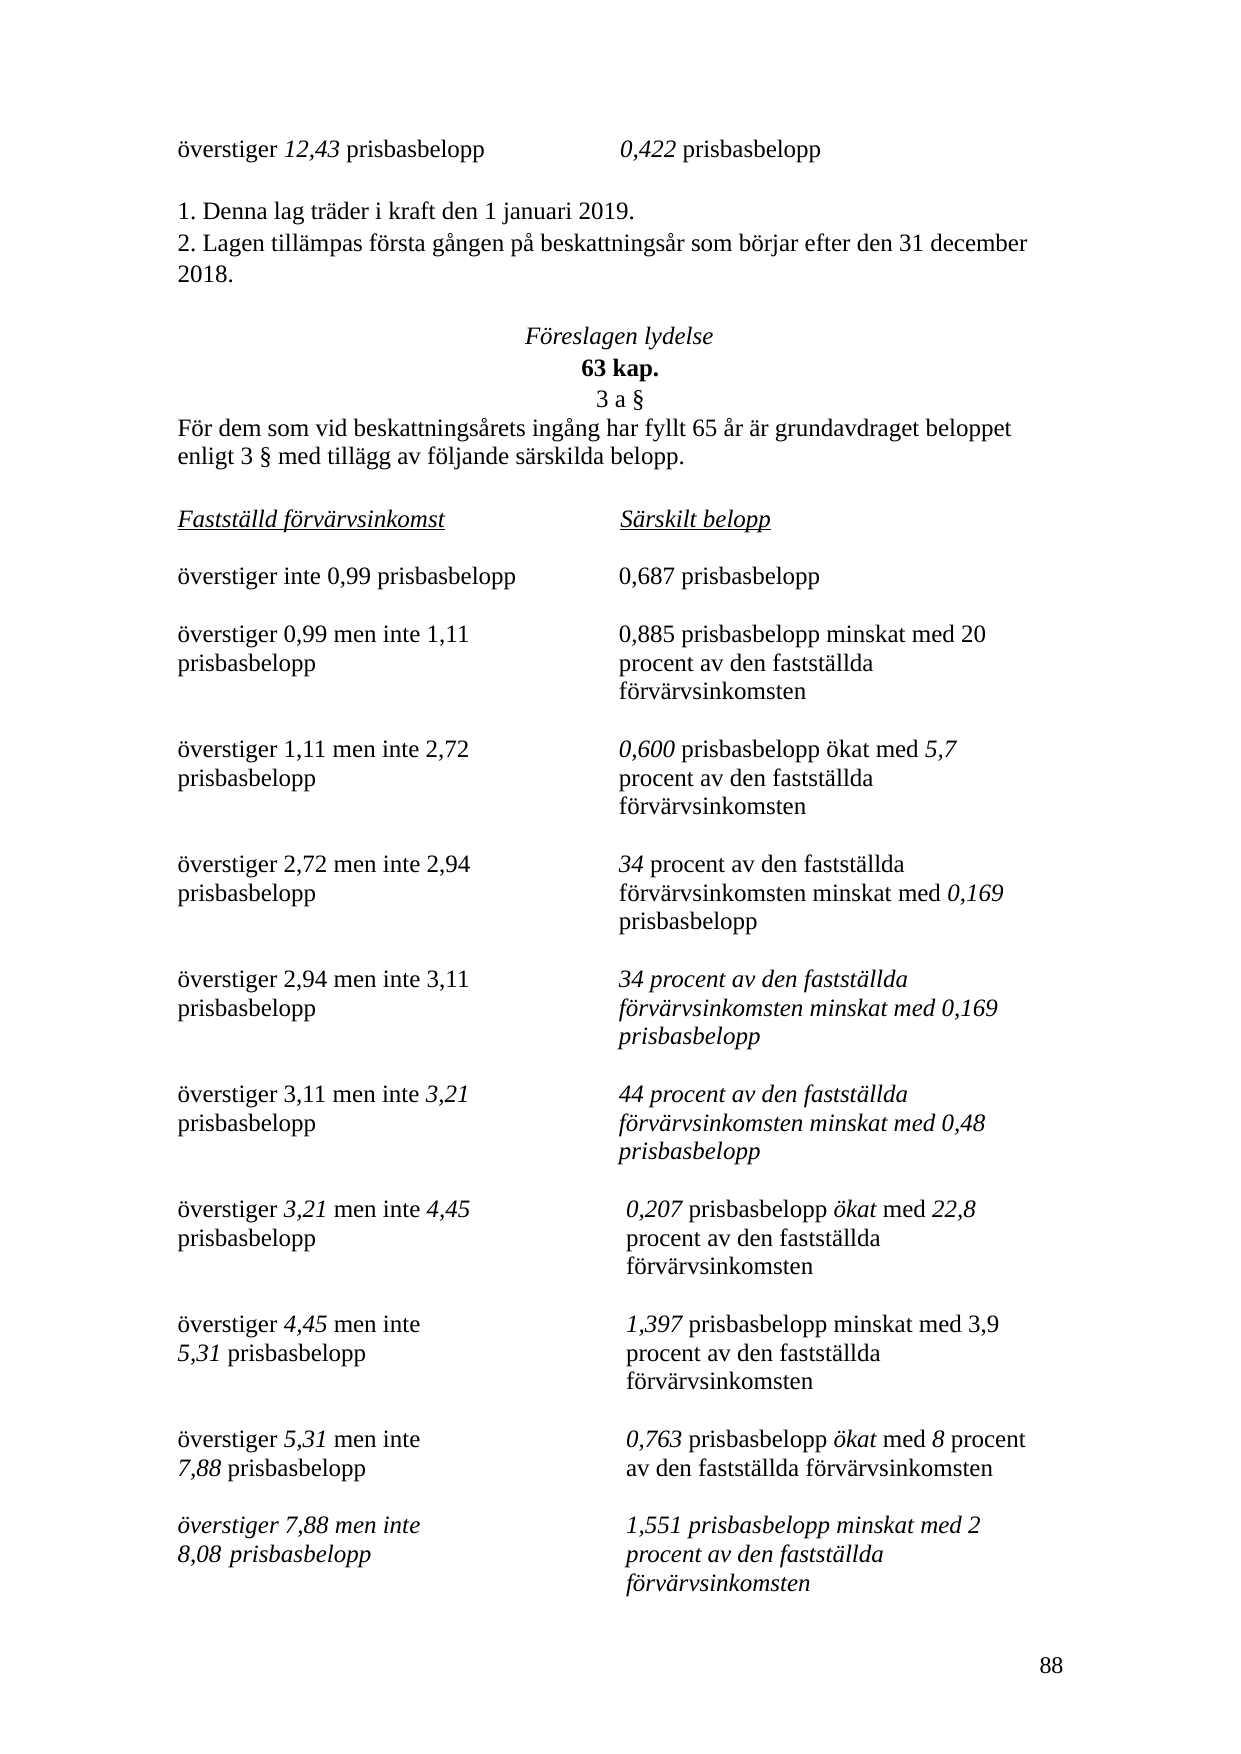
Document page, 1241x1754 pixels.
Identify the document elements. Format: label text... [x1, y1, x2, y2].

text 63 kap. [177, 350, 1063, 381]
text Fastställd förvärvsinkomst Särskilt belopp [177, 501, 1063, 533]
text För dem som vid beskattningsårets ingång har fyllt 65 år är grundavdraget beloppet enligt 3 § med tillägg av följande särskilda belopp. [177, 413, 1063, 470]
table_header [166, 533, 614, 1625]
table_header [615, 533, 1063, 1625]
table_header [166, 134, 614, 163]
text 2. Lagen tillämpas första gången på beskattningsår som börjar efter den 31 december 2018. [177, 225, 1063, 288]
text Föreslagen lydelse [177, 319, 1063, 350]
text 1. Denna lag träder i kraft den 1 januari 2019. [177, 194, 1063, 225]
text 3 a § [177, 381, 1063, 413]
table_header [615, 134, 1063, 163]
